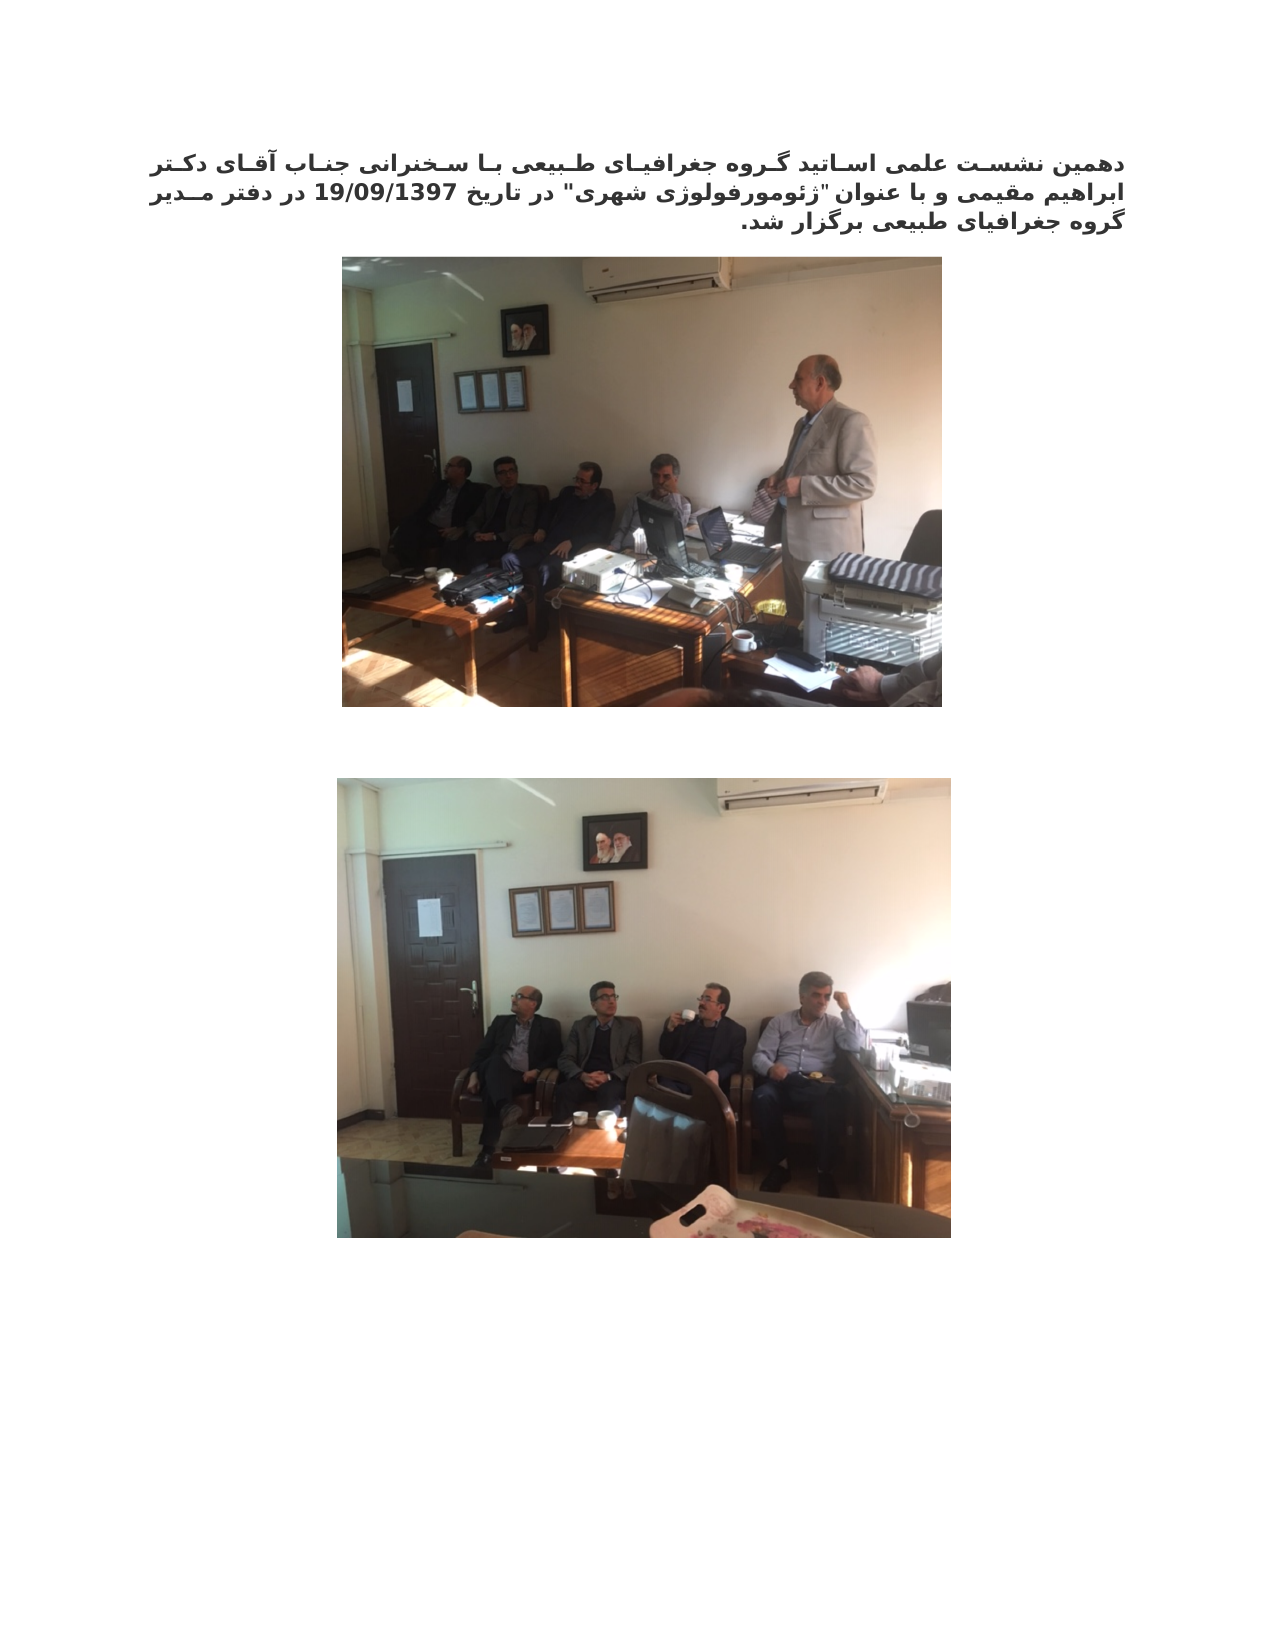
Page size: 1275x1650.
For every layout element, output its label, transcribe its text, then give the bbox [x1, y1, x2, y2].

picture [337, 778, 951, 1238]
text دهمین نشست علمی اساتید گروه جغرافیای طبیعی با سخنرانی جناب آقای دکتر ابراهیم مقیمی و با عنوان "ژئومورفولوژی شهری" در تاریخ 19/09/1397 در دفتر مدیر گروه جغرافیای طبیعی برگزار شد. [150, 177, 1125, 234]
picture [342, 257, 942, 707]
